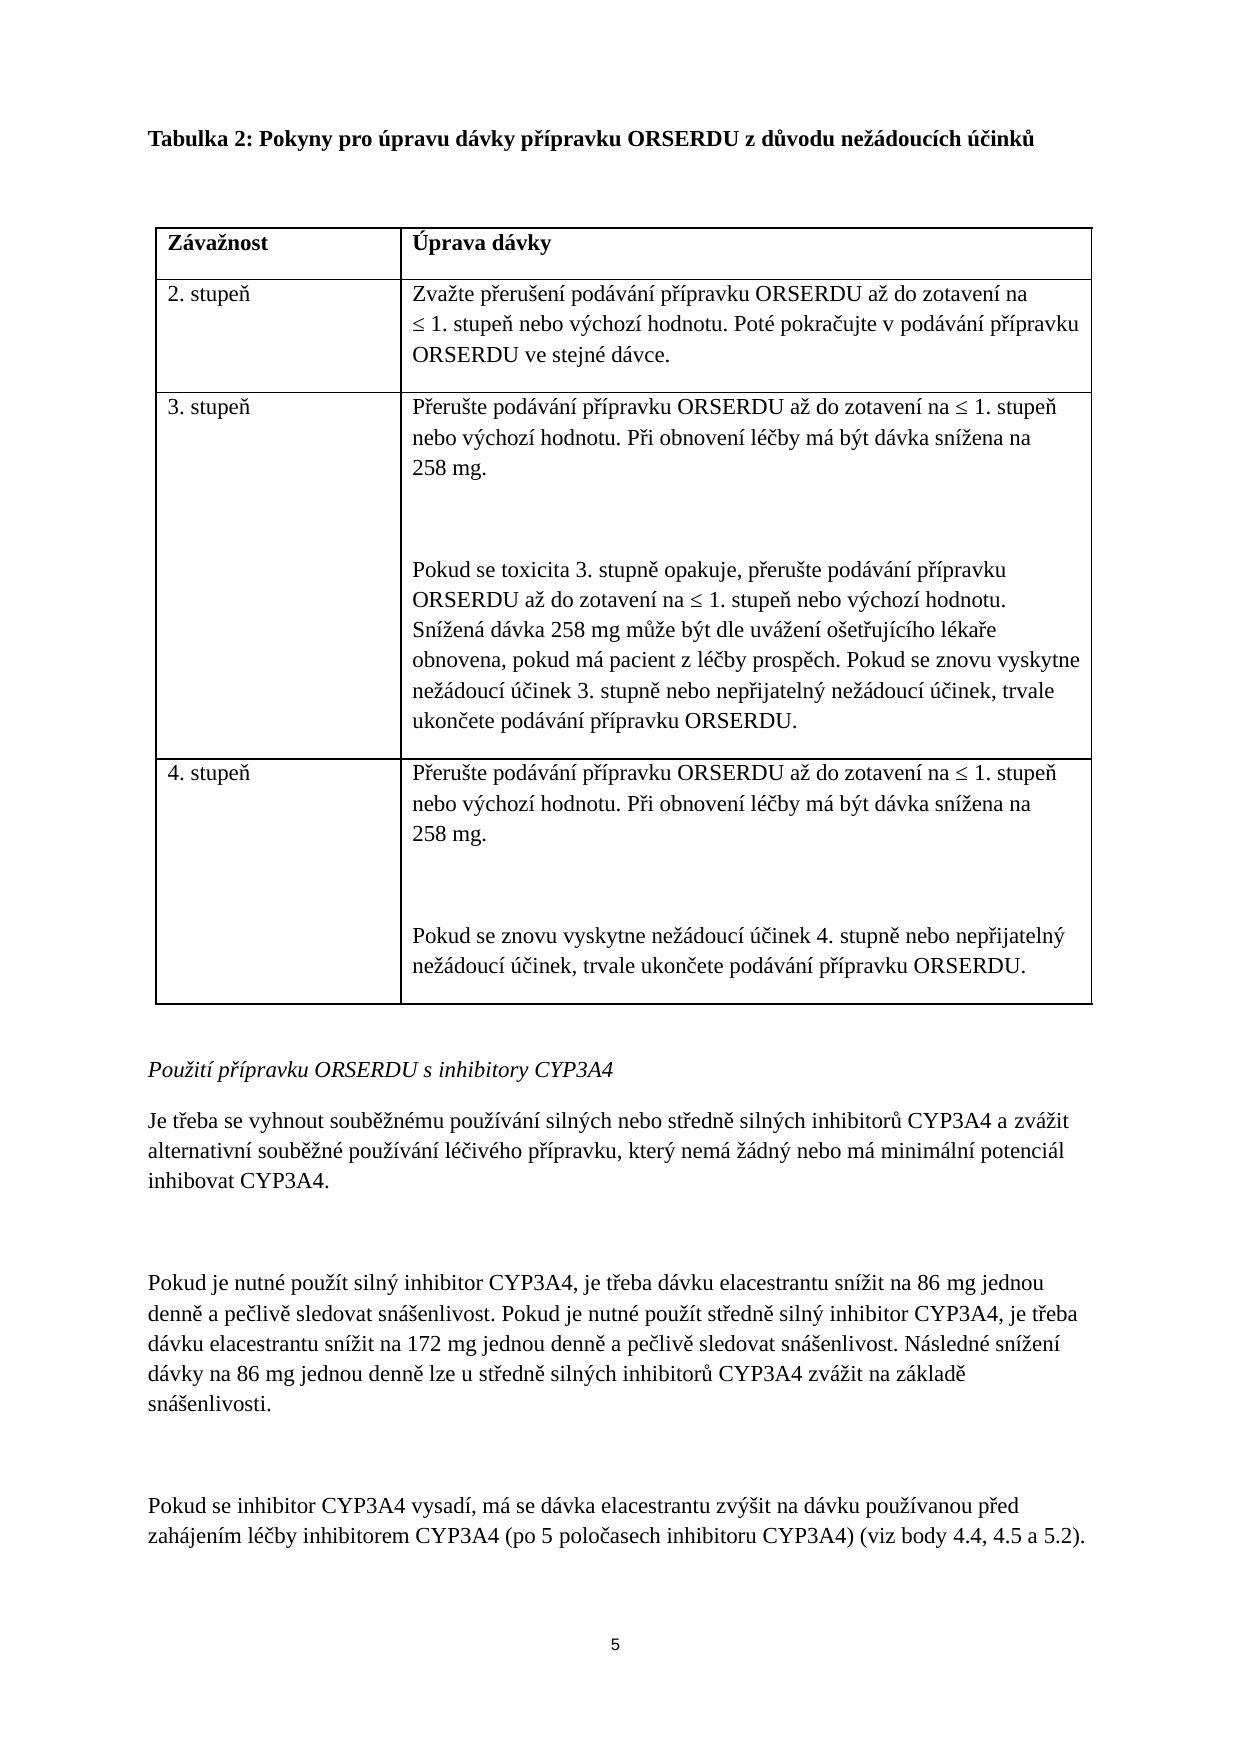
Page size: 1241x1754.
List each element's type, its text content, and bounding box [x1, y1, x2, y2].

text Tabulka 2: Pokyny pro úpravu dávky přípravku ORSERDU z důvodu nežádoucích účinků [148, 125, 1092, 151]
text Použití přípravku ORSERDU s inhibitory CYP3A4 [438, 1056, 1092, 1082]
table_header Úprava dávky [402, 229, 1091, 279]
table_header Závažnost [157, 229, 400, 279]
text Je třeba se vyhnout souběžnému používání silných nebo středně silných inhibitorů CYP3A4 a zvážit alternativní souběžné používání léčivého přípravku, který nemá žádný nebo má minimální potenciál inhibovat CYP3A4. [148, 1107, 1092, 1194]
table_cell Přerušte podávání přípravku ORSERDU až do zotavení na ≤ 1. stupeň nebo výchozí hodnotu. Při obnovení léčby má být dávka snížena na 258 mg. Pokud se toxicita 3. stupně opakuje, přerušte podávání přípravku ORSERDU až do zotavení na ≤ 1. stupeň nebo výchozí hodnotu. Snížená dávka 258 mg může být dle uvážení ošetřujícího lékaře obnovena, pokud má pacient z léčby prospěch. Pokud se znovu vyskytne nežádoucí účinek 3. stupně nebo nepřijatelný nežádoucí účinek, trvale ukončete podávání přípravku ORSERDU. [402, 393, 1091, 758]
text Pokud je nutné použít silný inhibitor CYP3A4, je třeba dávku elacestrantu snížit na 86 mg jednou denně a pečlivě sledovat snášenlivost. Pokud je nutné použít středně silný inhibitor CYP3A4, je třeba dávku elacestrantu snížit na 172 mg jednou denně a pečlivě sledovat snášenlivost. Následné snížení dávky na 86 mg jednou denně lze u středně silných inhibitorů CYP3A4 zvážit na základě snášenlivosti. [148, 1269, 1092, 1417]
table_cell 4. stupeň [157, 760, 400, 1003]
table_cell 2. stupeň [157, 280, 400, 392]
text Pokud se inhibitor CYP3A4 vysadí, má se dávka elacestrantu zvýšit na dávku používanou před zahájením léčby inhibitorem CYP3A4 (po 5 poločasech inhibitoru CYP3A4) (viz body 4.4, 4.5 a 5.2). [148, 1492, 1092, 1549]
table_cell Zvažte přerušení podávání přípravku ORSERDU až do zotavení na ≤ 1. stupeň nebo výchozí hodnotu. Poté pokračujte v podávání přípravku ORSERDU ve stejné dávce. [402, 280, 1091, 392]
table_cell Přerušte podávání přípravku ORSERDU až do zotavení na ≤ 1. stupeň nebo výchozí hodnotu. Při obnovení léčby má být dávka snížena na 258 mg. Pokud se znovu vyskytne nežádoucí účinek 4. stupně nebo nepřijatelný nežádoucí účinek, trvale ukončete podávání přípravku ORSERDU. [402, 760, 1091, 1003]
table_cell 3. stupeň [157, 393, 400, 758]
